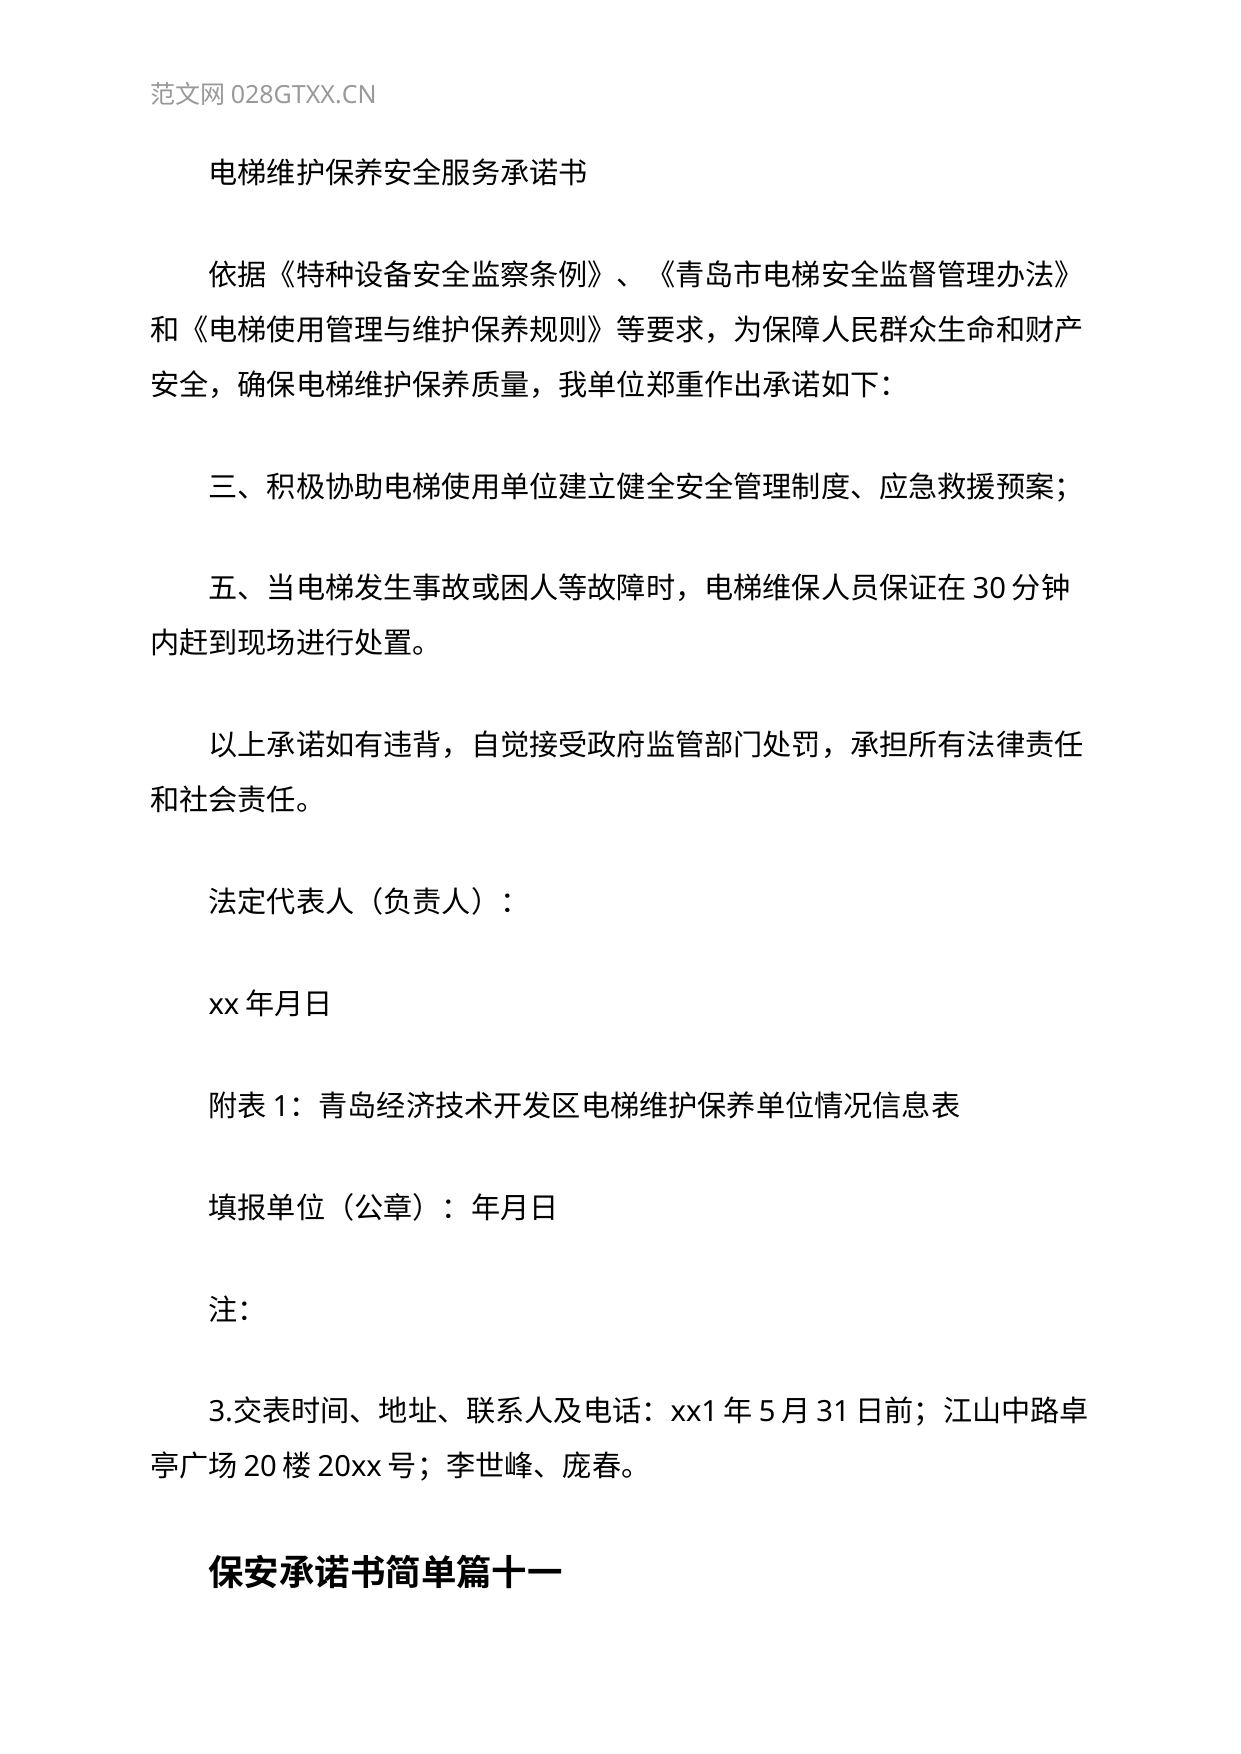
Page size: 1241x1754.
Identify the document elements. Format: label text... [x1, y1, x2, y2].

text 3.交表时间、地址、联系人及电话：xx1年5月31日前；江山中路卓亭广场20楼20xx号；李世峰、庞春。 [150, 1388, 1090, 1485]
text 依据《特种设备安全监察条例》、《青岛市电梯安全监督管理办法》和《电梯使用管理与维护保养规则》等要求，为保障人民群众生命和财产安全，确保电梯维护保养质量，我单位郑重作出承诺如下： [150, 252, 1090, 404]
text xx年月日 [150, 980, 1090, 1023]
text 五、当电梯发生事故或困人等故障时，电梯维保人员保证在30分钟内赶到现场进行处置。 [150, 565, 1090, 662]
text 注： [150, 1286, 1090, 1328]
text 电梯维护保养安全服务承诺书 [150, 150, 1090, 192]
text 以上承诺如有违背，自觉接受政府监管部门处罚，承担所有法律责任和社会责任。 [150, 722, 1090, 819]
text 保安承诺书简单篇十一 [150, 1545, 1090, 1596]
text 附表1：青岛经济技术开发区电梯维护保养单位情况信息表 [150, 1082, 1090, 1125]
text 三、积极协助电梯使用单位建立健全安全管理制度、应急救援预案； [150, 463, 1090, 506]
text 法定代表人（负责人）： [150, 878, 1090, 921]
text 填报单位（公章）：年月日 [150, 1184, 1090, 1227]
